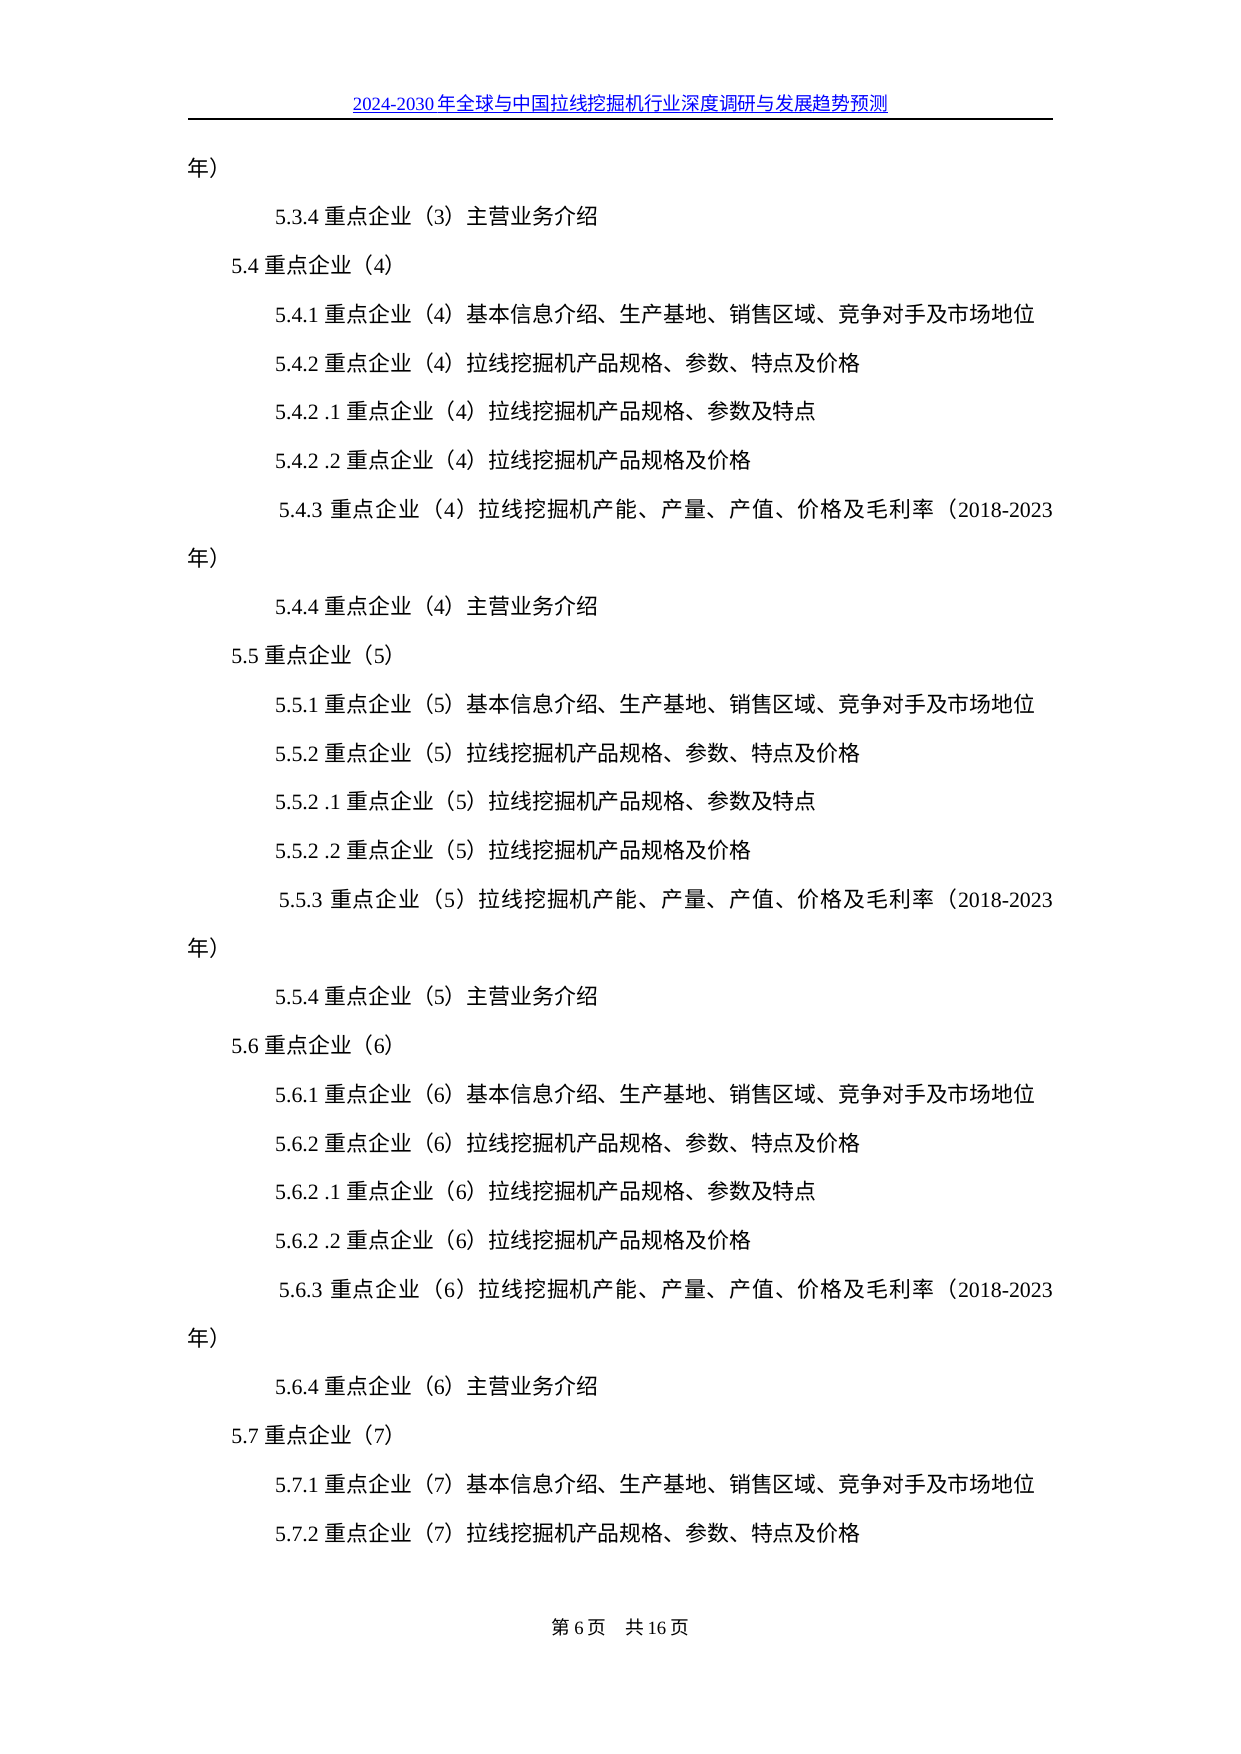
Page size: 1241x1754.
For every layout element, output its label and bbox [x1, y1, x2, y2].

text [187, 150, 1053, 1548]
